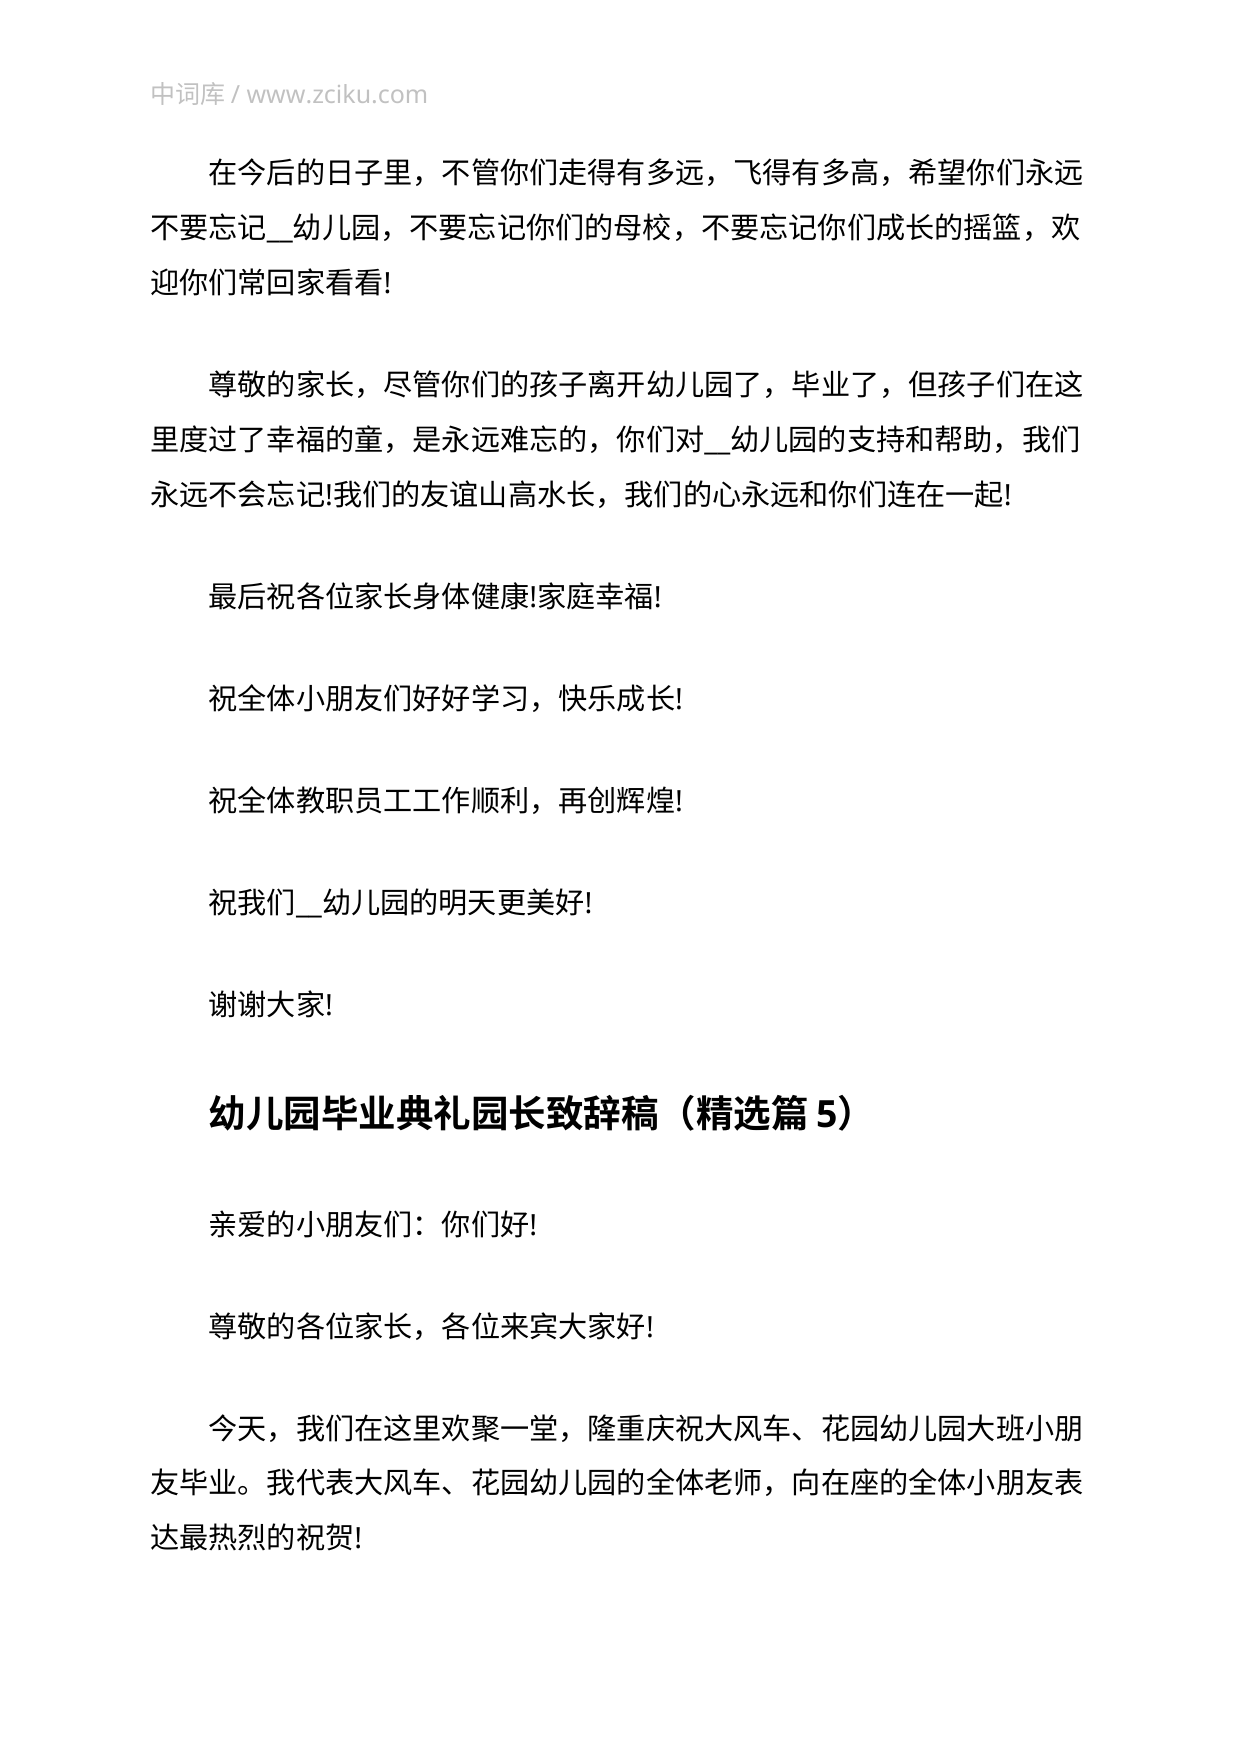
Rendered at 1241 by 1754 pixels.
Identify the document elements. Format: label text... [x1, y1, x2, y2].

text 尊敬的家长，尽管你们的孩子离开幼儿园了，毕业了，但孩子们在这里度过了幸福的童，是永远难忘的，你们对__幼儿园的支持和帮助，我们永远不会忘记!我们的友谊山高水长，我们的心永远和你们连在一起! [150, 362, 1090, 514]
text 在今后的日子里，不管你们走得有多远，飞得有多高，希望你们永远不要忘记__幼儿园，不要忘记你们的母校，不要忘记你们成长的摇篮，欢迎你们常回家看看! [150, 150, 1090, 302]
text 今天，我们在这里欢聚一堂，隆重庆祝大风车、花园幼儿园大班小朋友毕业。我代表大风车、花园幼儿园的全体老师，向在座的全体小朋友表达最热烈的祝贺! [150, 1405, 1090, 1557]
text 谢谢大家! [150, 982, 1090, 1024]
text 祝全体小朋友们好好学习，快乐成长! [150, 676, 1090, 718]
text 祝我们__幼儿园的明天更美好! [150, 880, 1090, 922]
text 幼儿园毕业典礼园长致辞稿（精选篇5） [150, 1084, 1090, 1138]
text 亲爱的小朋友们：你们好! [150, 1201, 1090, 1244]
text 尊敬的各位家长，各位来宾大家好! [150, 1303, 1090, 1346]
text 祝全体教职员工工作顺利，再创辉煌! [150, 778, 1090, 820]
text 最后祝各位家长身体健康!家庭幸福! [150, 574, 1090, 616]
